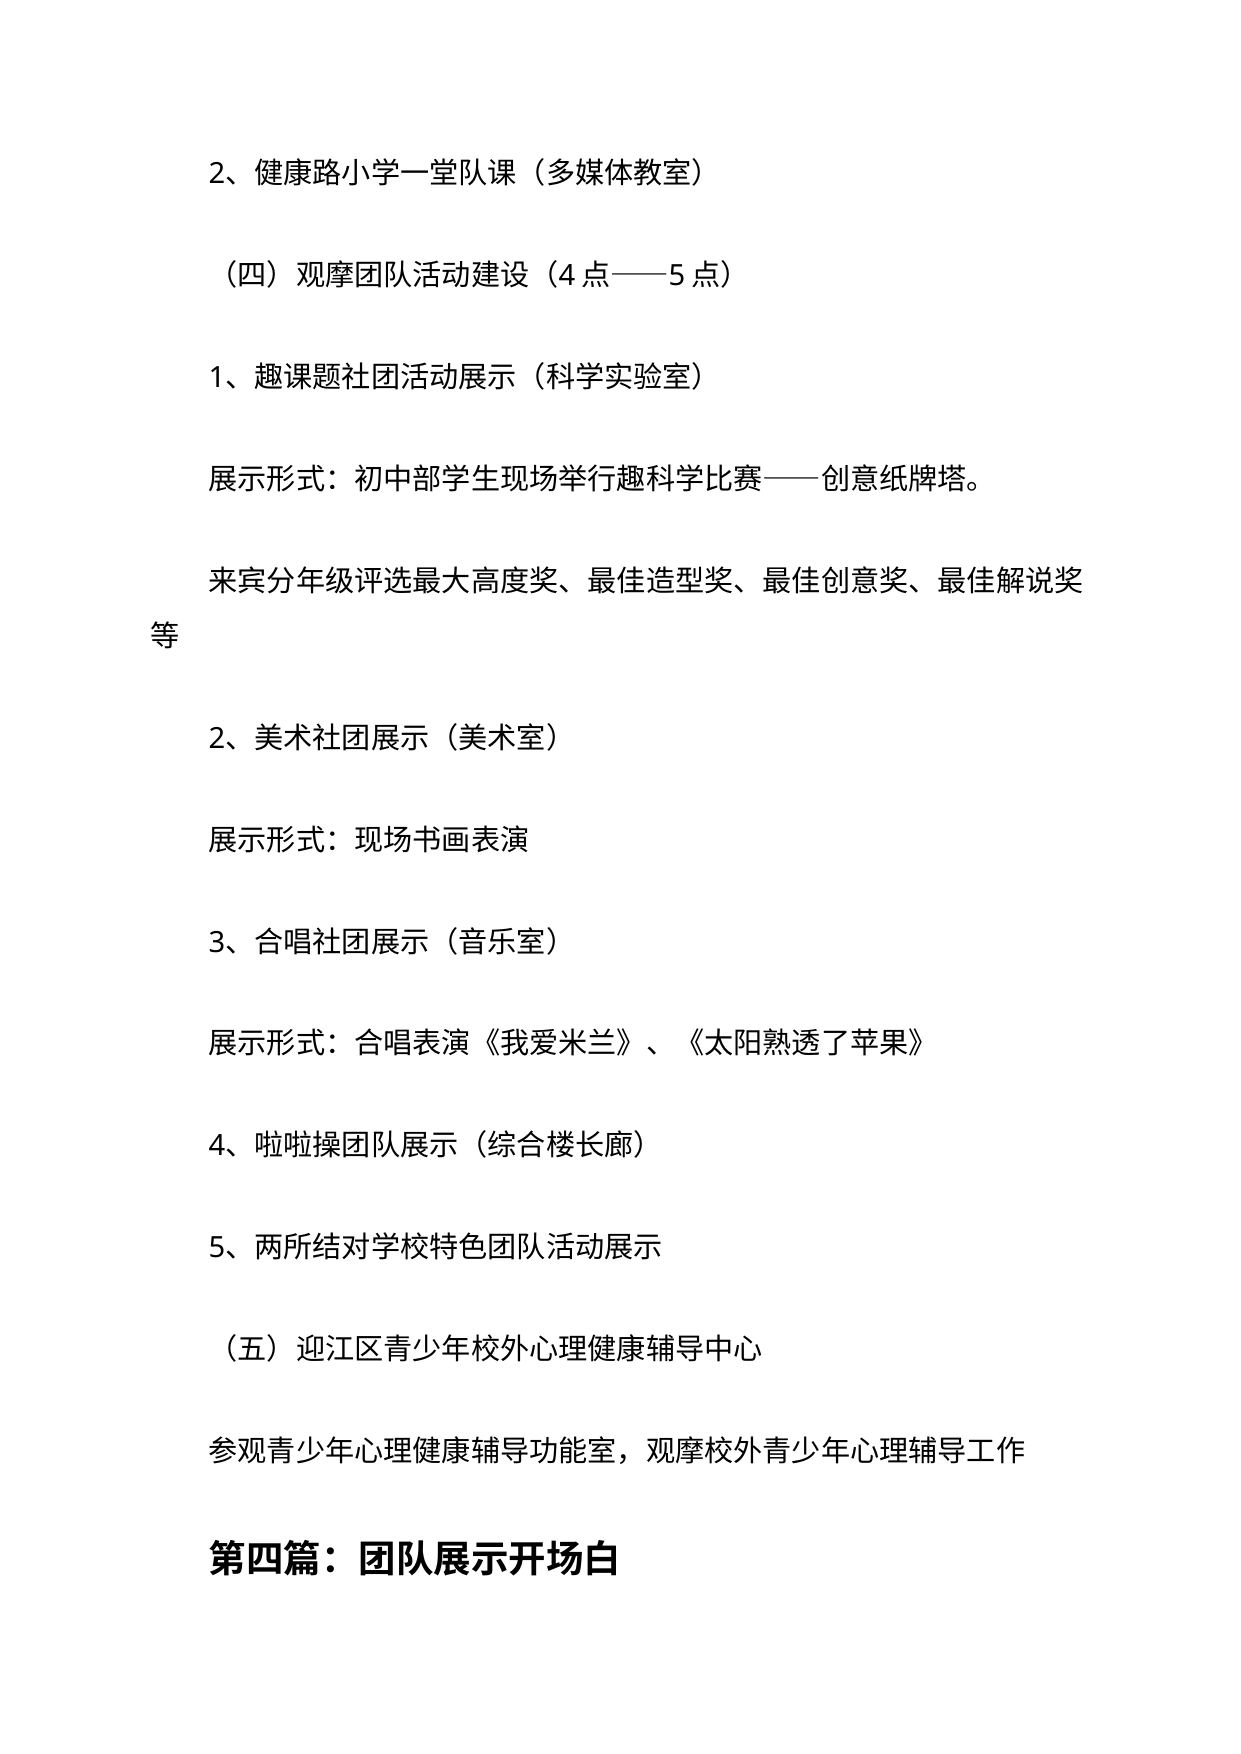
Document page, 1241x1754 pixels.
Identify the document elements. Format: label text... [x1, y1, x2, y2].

text 展示形式：初中部学生现场举行趣科学比赛——创意纸牌塔。 [150, 456, 1090, 498]
text 参观青少年心理健康辅导功能室，观摩校外青少年心理辅导工作 [150, 1428, 1090, 1470]
text （五）迎江区青少年校外心理健康辅导中心 [150, 1326, 1090, 1368]
text 来宾分年级评选最大高度奖、最佳造型奖、最佳创意奖、最佳解说奖等 [150, 558, 1090, 655]
text 展示形式：现场书画表演 [150, 816, 1090, 859]
text 3、合唱社团展示（音乐室） [150, 918, 1090, 961]
text （四）观摩团队活动建设（4点——5点） [150, 252, 1090, 294]
text 5、两所结对学校特色团队活动展示 [150, 1224, 1090, 1266]
text 1、趣课题社团活动展示（科学实验室） [150, 354, 1090, 396]
text 第四篇：团队展示开场白 [150, 1529, 1090, 1584]
text 展示形式：合唱表演《我爱米兰》、《太阳熟透了苹果》 [150, 1020, 1090, 1062]
text 4、啦啦操团队展示（综合楼长廊） [150, 1122, 1090, 1164]
text 2、美术社团展示（美术室） [150, 714, 1090, 757]
text 2、健康路小学一堂队课（多媒体教室） [150, 150, 1090, 192]
